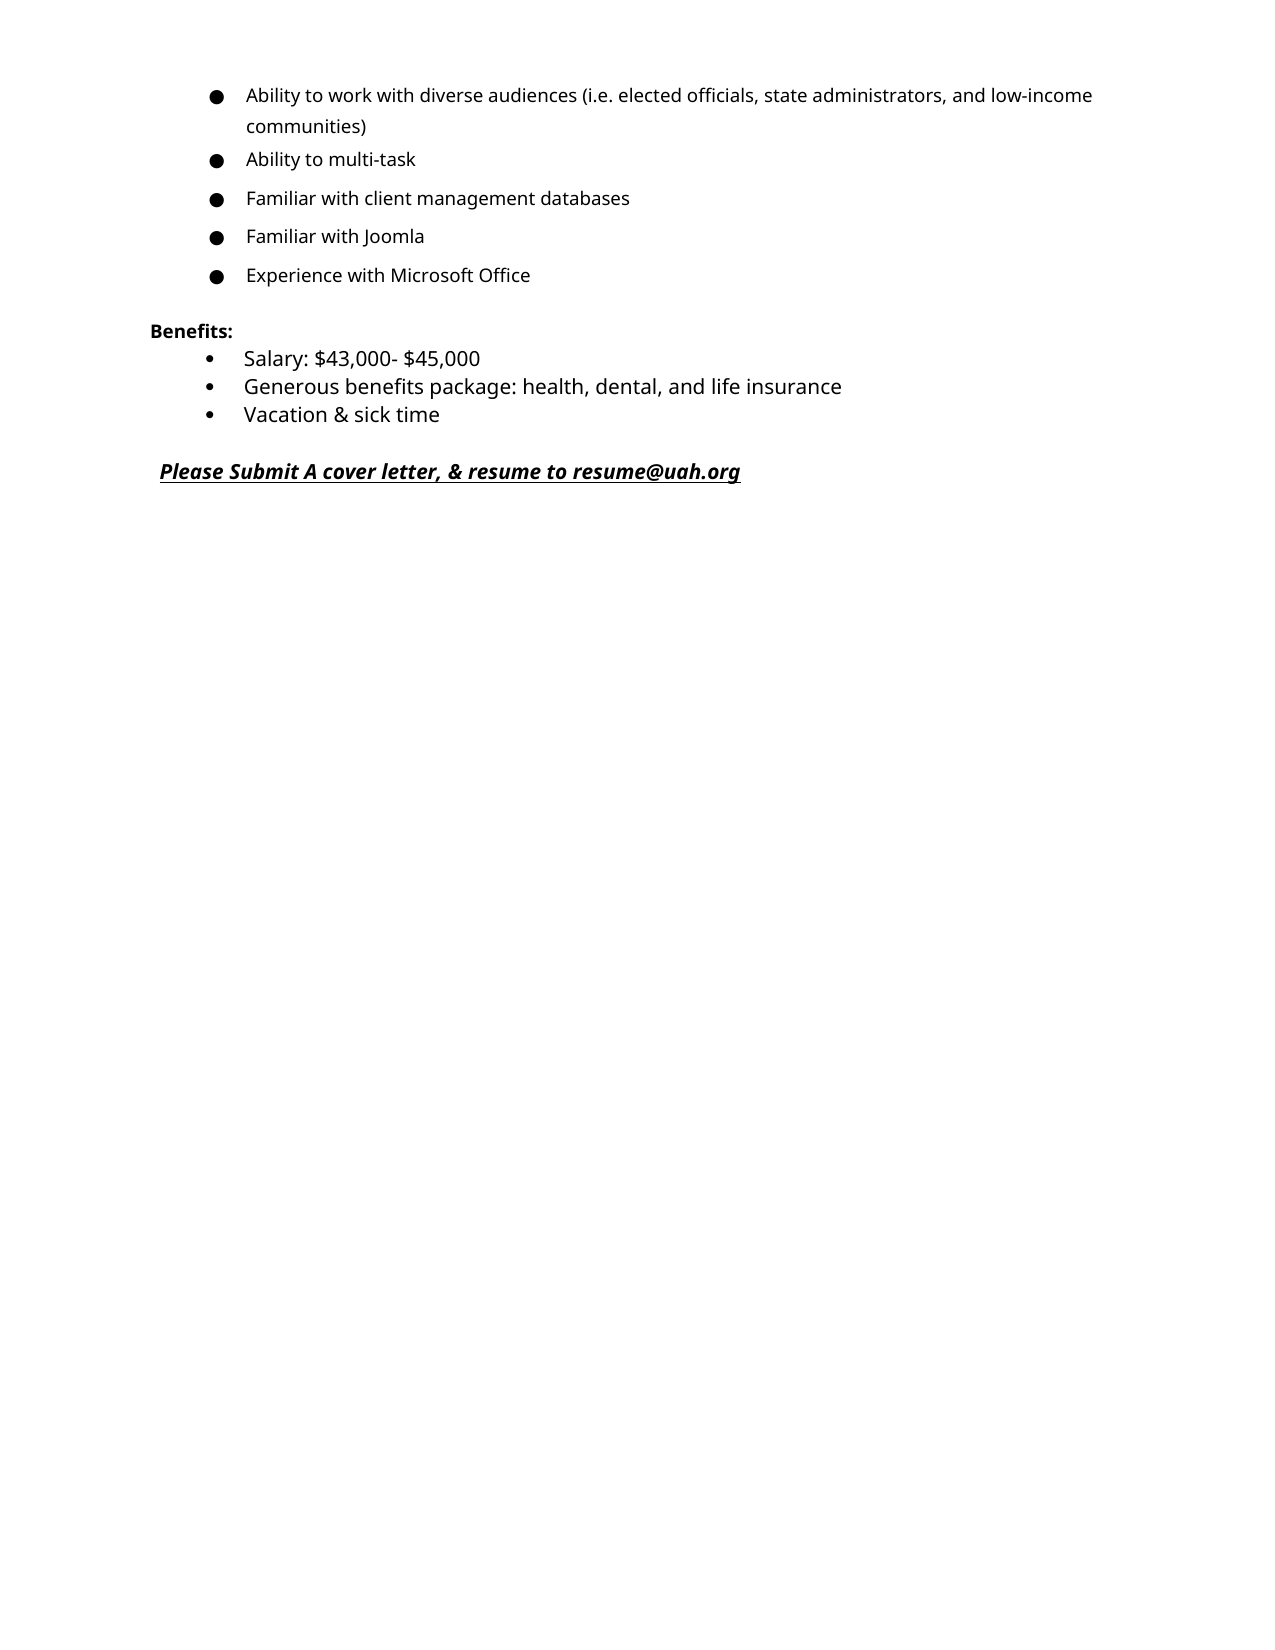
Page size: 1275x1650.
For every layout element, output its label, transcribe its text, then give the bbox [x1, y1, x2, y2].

text Please Submit A cover letter, & resume to resume@uah.org [159, 457, 1200, 486]
list Generous benefits package: health, dental, and life insurance [206, 372, 1200, 401]
text Benefits: [75, 318, 1200, 344]
list Vacation & sick time [206, 401, 1200, 429]
list Familiar with client management databases [208, 177, 1125, 216]
list Salary: $43,000- $45,000 [206, 344, 1200, 372]
list Familiar with Joomla [208, 216, 1125, 254]
list Ability to work with diverse audiences (i.e. elected officials, state administrators, and low-income communities) [208, 75, 1125, 139]
list Ability to multi-task [208, 139, 1125, 177]
list Experience with Microsoft Office [208, 254, 1125, 293]
